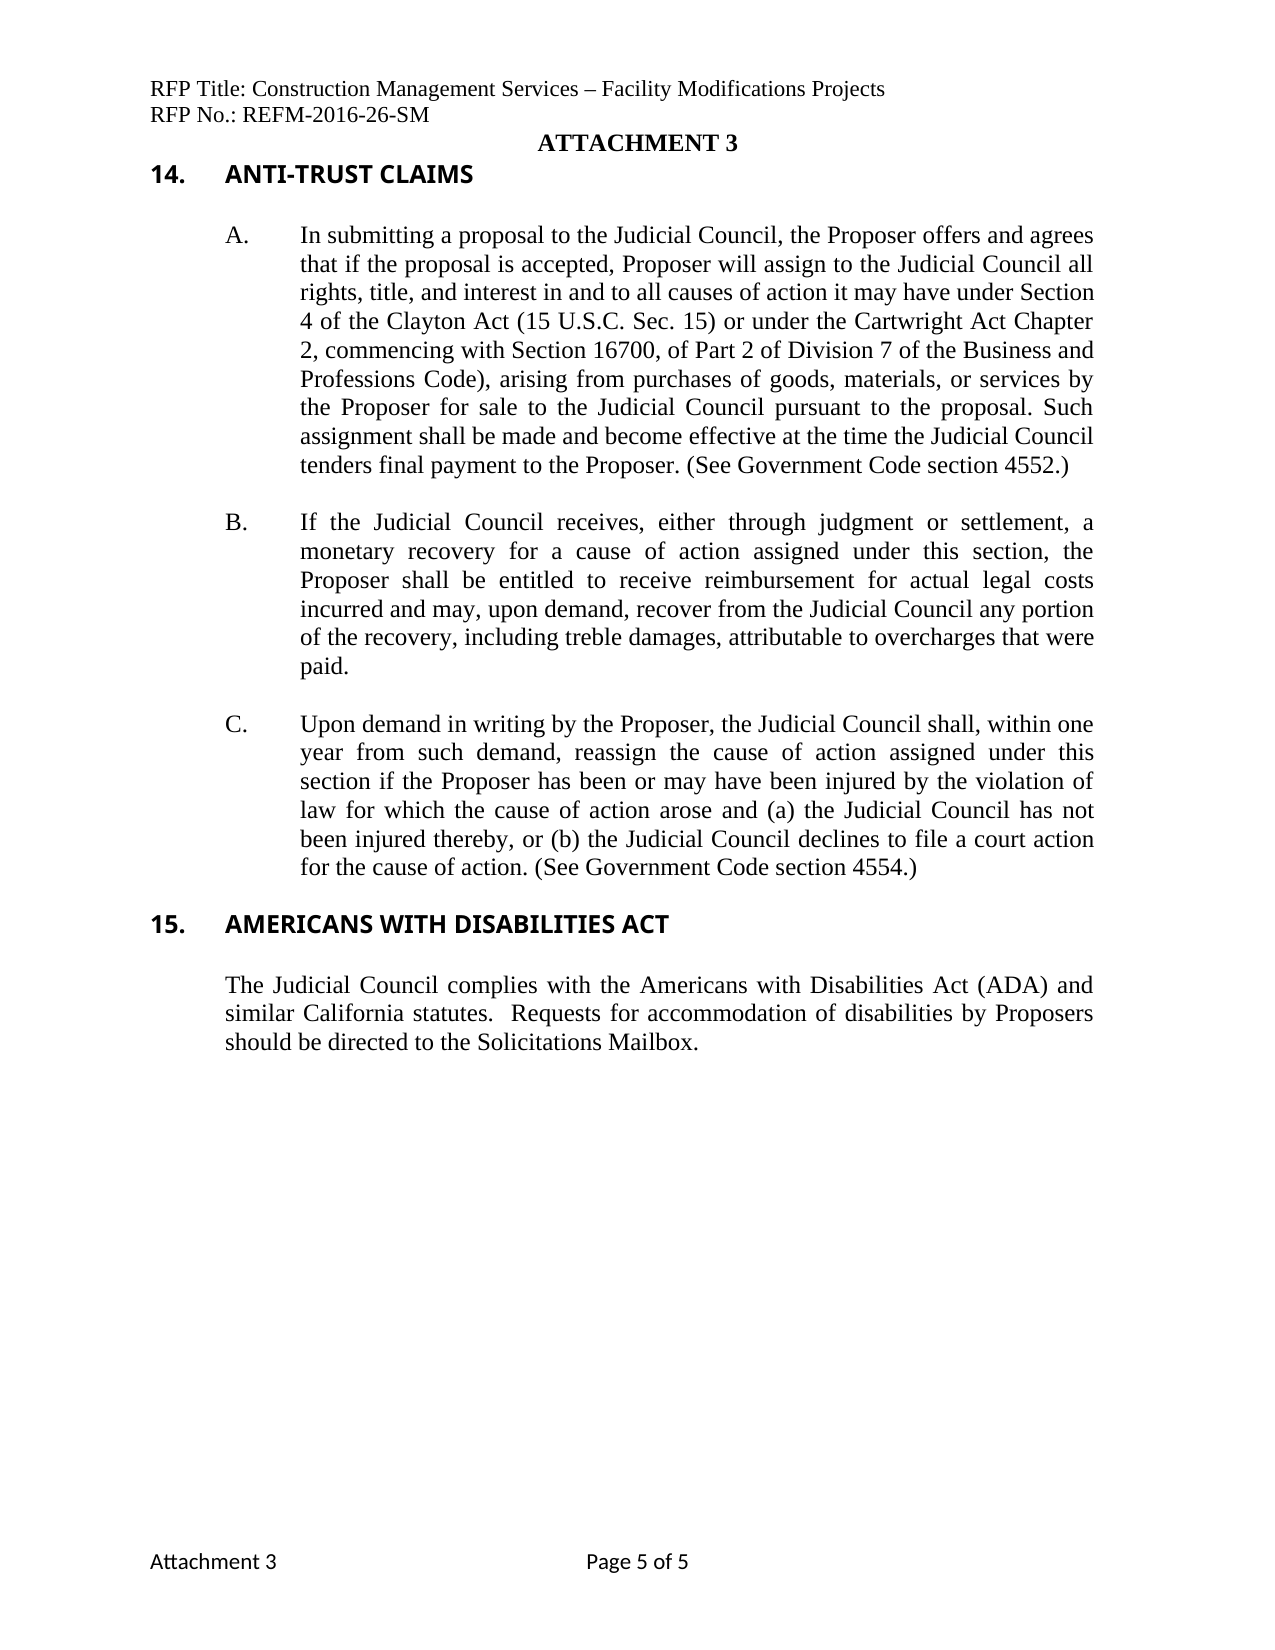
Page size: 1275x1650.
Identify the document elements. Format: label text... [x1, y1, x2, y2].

list anti-trust claims [150, 156, 1125, 191]
list AMERICANS WITH DISABILITIES ACT [150, 906, 1125, 940]
text B. If the Judicial Council receives, either through judgment or settlement, a monetary recovery for a cause of action assigned under this section, the Proposer shall be entitled to receive reimbursement for actual legal costs incurred and may, upon demand, recover from the Judicial Council any portion of the recovery, including treble damages, attributable to overcharges that were paid. [225, 507, 1095, 680]
text A. In submitting a proposal to the Judicial Council, the Proposer offers and agrees that if the proposal is accepted, Proposer will assign to the Judicial Council all rights, title, and interest in and to all causes of action it may have under Section 4 of the Clayton Act (15 U.S.C. Sec. 15) or under the Cartwright Act Chapter 2, commencing with Section 16700, of Part 2 of Division 7 of the Business and Professions Code), arising from purchases of goods, materials, or services by the Proposer for sale to the Judicial Council pursuant to the proposal. Such assignment shall be made and become effective at the time the Judicial Council tenders final payment to the Proposer. (See Government Code section 4552.) [225, 220, 1095, 479]
text The Judicial Council complies with the Americans with Disabilities Act (ADA) and similar California statutes. Requests for accommodation of disabilities by Proposers should be directed to the Solicitations Mailbox. [225, 970, 1095, 1056]
text C. Upon demand in writing by the Proposer, the Judicial Council shall, within one year from such demand, reassign the cause of action assigned under this section if the Proposer has been or may have been injured by the violation of law for which the cause of action arose and (a) the Judicial Council has not been injured thereby, or (b) the Judicial Council declines to file a court action for the cause of action. (See Government Code section 4554.) [225, 709, 1095, 881]
